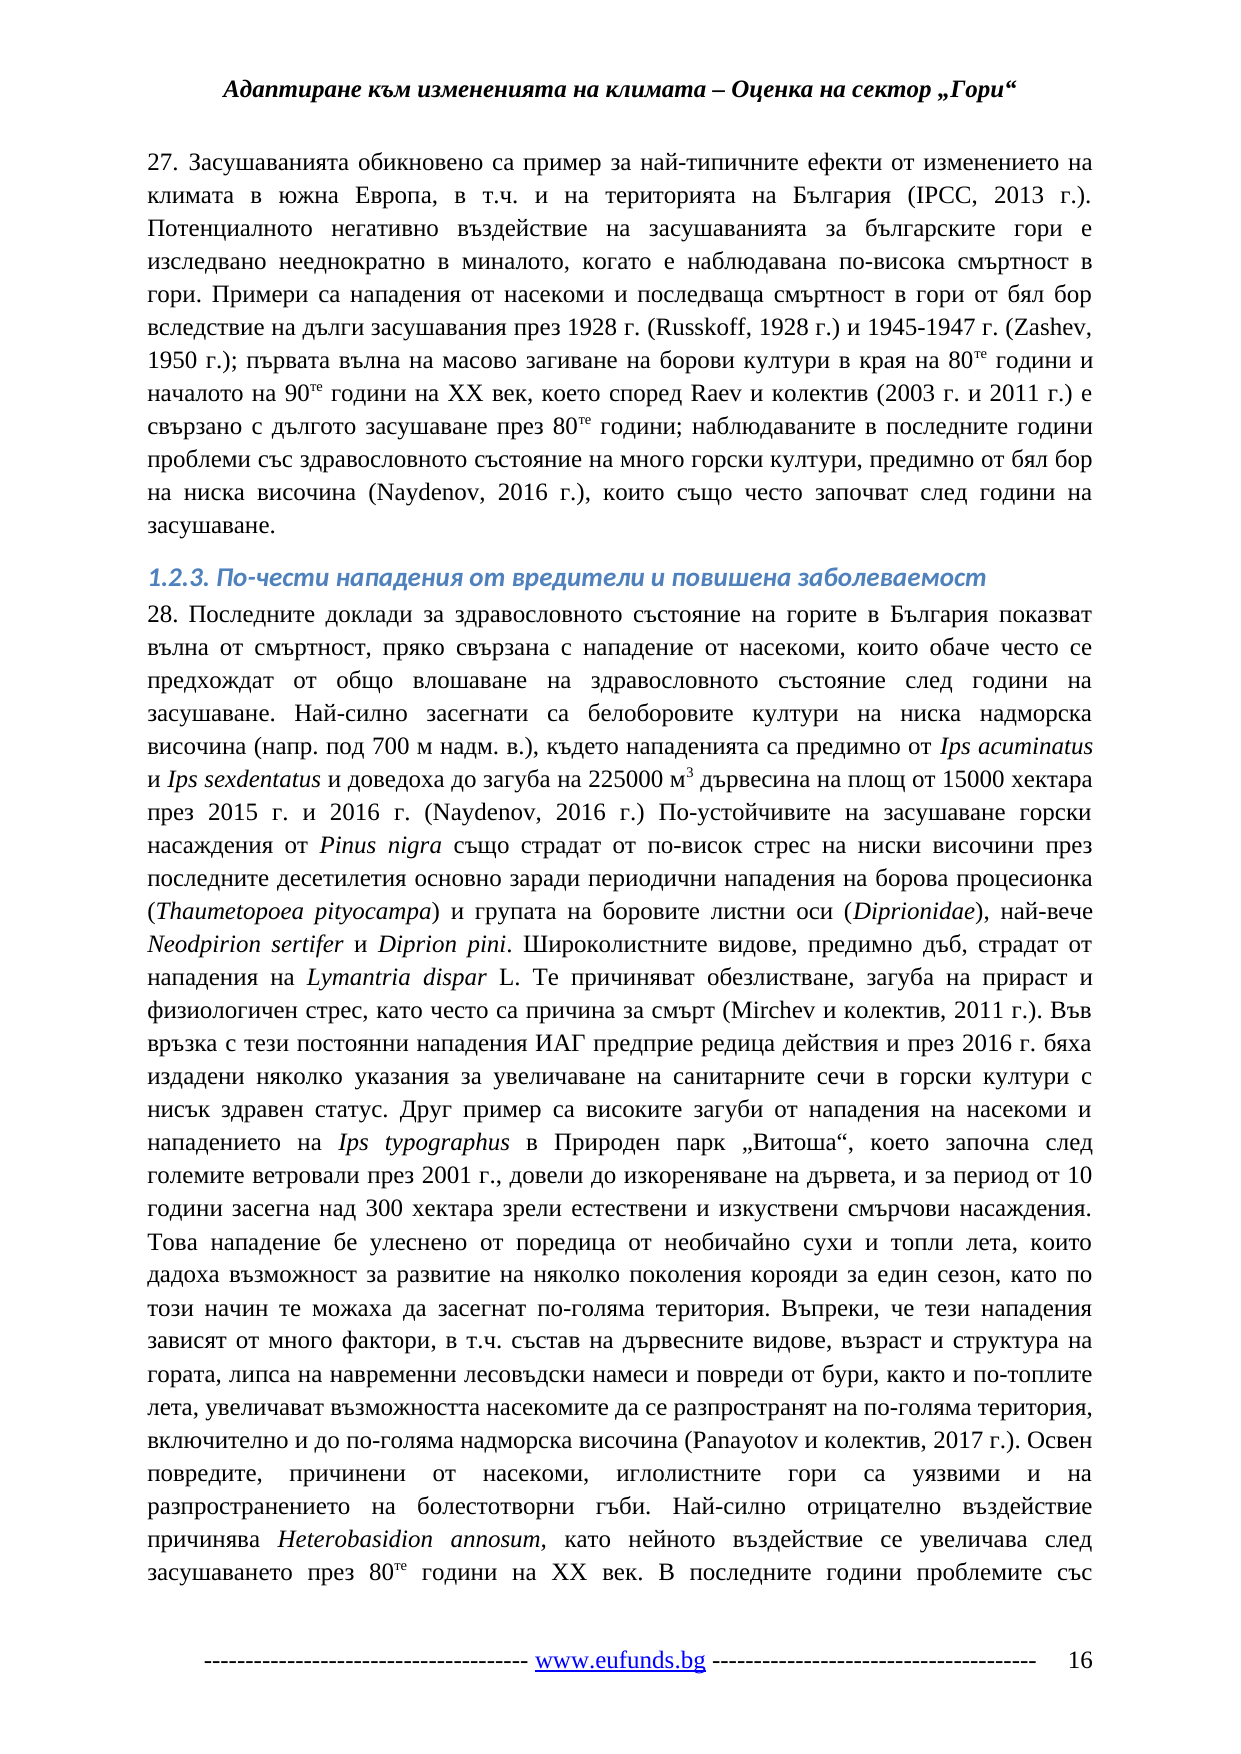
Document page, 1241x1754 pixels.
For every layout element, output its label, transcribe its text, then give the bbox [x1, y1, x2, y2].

text Засушаванията обикновено са пример за най-типичните ефекти от изменението на климата в южна Европа, в т.ч. и на територията на България (IPCC, 2013 г.). Потенциалното негативно въздействие на засушаванията за българските гори е изследвано нееднократно в миналото, когато е наблюдавана по-висока смъртност в гори. Примери са нападения от насекоми и последваща смъртност в гори от бял бор вследствие на дълги засушавания през 1928 г. (Russkoff, 1928 г.) и 1945-1947 г. (Zashev, 1950 г.); първата вълна на масово загиване на борови култури в края на 80те години и началото на 90те години на XX век, което според Raev и колектив (2003 г. и 2011 г.) е свързано с дългото засушаване през 80те години; наблюдаваните в последните години проблеми със здравословното състояние на много горски култури, предимно от бял бор на ниска височина (Naydenov, 2016 г.), които също често започват след години на засушаване. [147, 147, 1093, 539]
subtitle 1.2.3. По-чести нападения от вредители и повишена заболеваемост [147, 560, 1093, 593]
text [147, 599, 1093, 1586]
